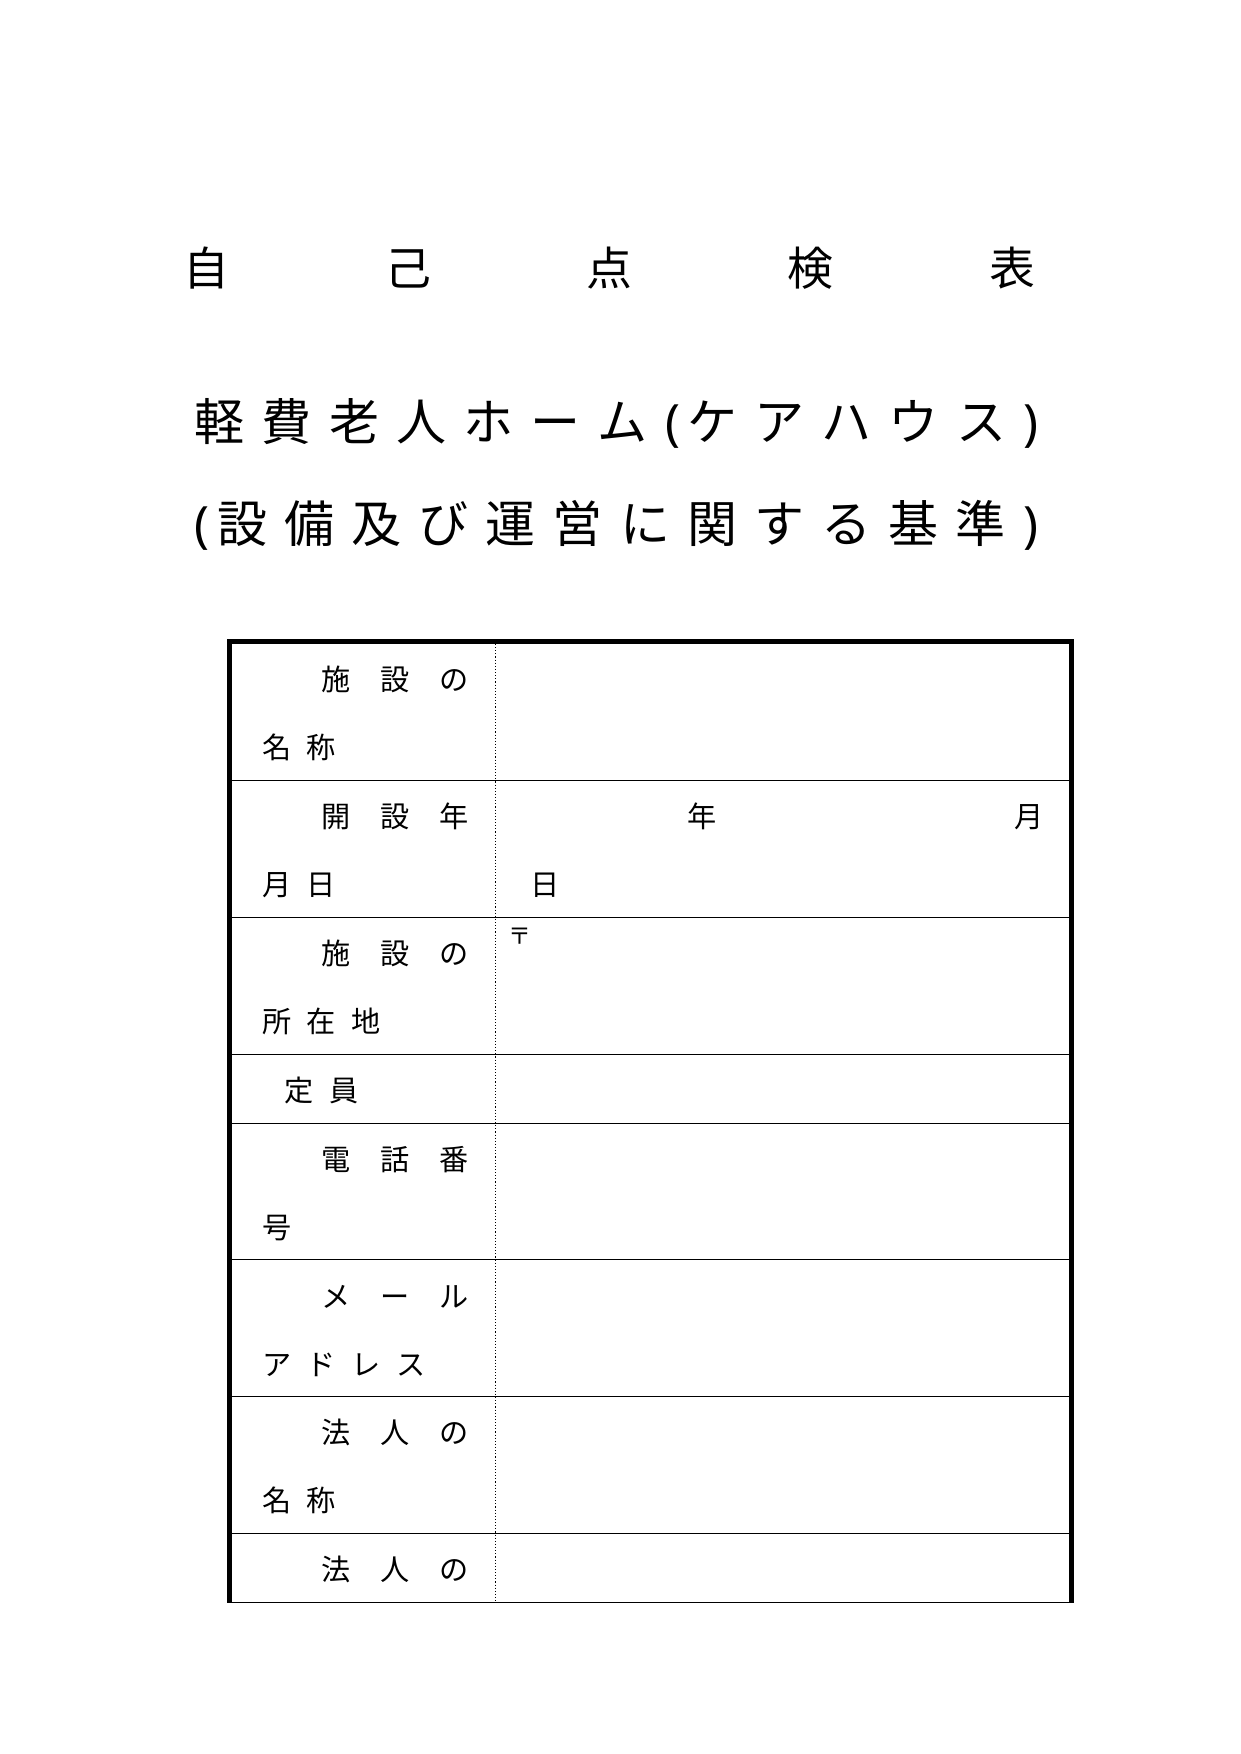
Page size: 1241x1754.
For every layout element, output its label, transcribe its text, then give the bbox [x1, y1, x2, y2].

text 軽費老人ホーム(ケアハウス) [127, 368, 1113, 469]
table_cell 法人の代表者名 [232, 1534, 495, 1602]
table_cell [495, 1534, 1069, 1602]
table_cell [495, 1055, 1069, 1122]
table_cell [495, 1397, 1069, 1533]
table_cell 年 月 日 [495, 781, 1069, 917]
table_header [495, 644, 1069, 780]
table_cell [495, 1124, 1069, 1259]
table_cell 開設年月日 [232, 781, 495, 917]
table_cell 電話番号 [232, 1124, 495, 1259]
table_cell [495, 1260, 1069, 1396]
text 自 己 点 検 表 [127, 232, 1113, 300]
table_cell メールアドレス [232, 1260, 495, 1396]
table_cell 〒 [495, 918, 1069, 1053]
text (設備及び運営に関する基準) [127, 469, 1113, 571]
table_cell 定員 [232, 1055, 495, 1122]
table_cell 施設の所在地 [232, 918, 495, 1053]
table_header 施設の名称 [232, 644, 495, 780]
table_cell 法人の名称 [232, 1397, 495, 1533]
